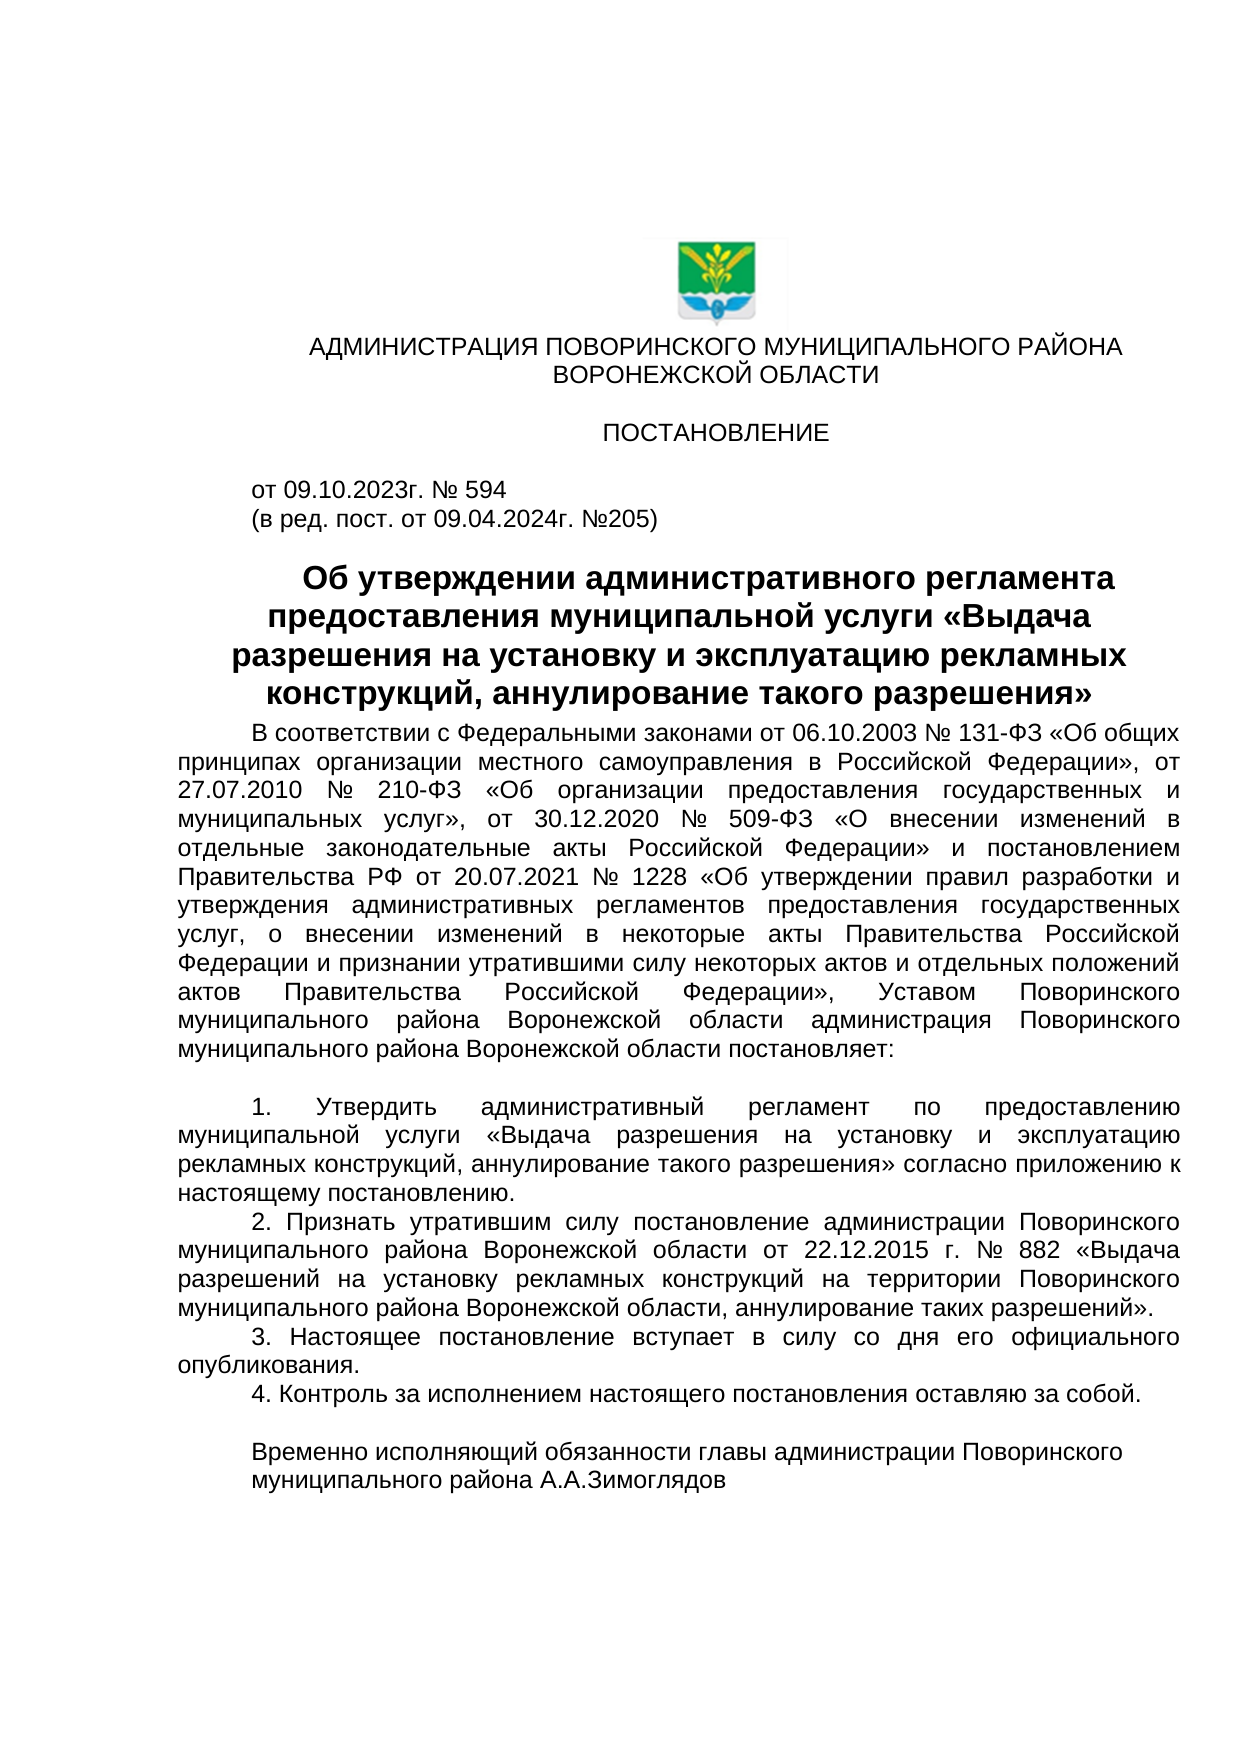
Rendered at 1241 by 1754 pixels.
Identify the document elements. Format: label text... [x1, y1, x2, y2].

text В соответствии с Федеральными законами от 06.10.2003 № 131-ФЗ «Об общих принципах организации местного самоуправления в Российской Федерации», от 27.07.2010 № 210-ФЗ «Об организации предоставления государственных и муниципальных услуг», от 30.12.2020 № 509-ФЗ «О внесении изменений в отдельные законодательные акты Российской Федерации» и постановлением Правительства РФ от 20.07.2021 № 1228 «Об утверждении правил разработки и утверждения административных регламентов предоставления государственных услуг, о внесении изменений в некоторые акты Правительства Российской Федерации и признании утратившими силу некоторых актов и отдельных положений актов Правительства Российской Федерации», Уставом Поворинского муниципального района Воронежской области администрация Поворинского муниципального района Воронежской области постановляет: [177, 718, 1181, 1063]
text от 09.10.2023г. № 594 [177, 475, 1181, 504]
text Об утверждении административного регламента предоставления муниципальной услуги «Выдача разрешения на установку и эксплуатацию рекламных конструкций, аннулирование такого разрешения» [177, 558, 1181, 712]
text 4. Контроль за исполнением настоящего постановления оставляю за собой. [177, 1379, 1181, 1408]
text 3. Настоящее постановление вступает в силу со дня его официального опубликования. [177, 1322, 1181, 1379]
text 2. Признать утратившим силу постановление администрации Поворинского муниципального района Воронежской области от 22.12.2015 г. № 882 «Выдача разрешений на установку рекламных конструкций на территории Поворинского муниципального района Воронежской области, аннулирование таких разрешений». [177, 1207, 1181, 1322]
picture [642, 236, 790, 332]
text (в ред. пост. от 09.04.2024г. №205) [177, 504, 1181, 533]
text ВОРОНЕЖСКОЙ ОБЛАСТИ [177, 360, 1181, 389]
text Временно исполняющий обязанности главы администрации Поворинского [177, 1437, 1181, 1465]
text 1. Утвердить административный регламент по предоставлению муниципальной услуги «Выдача разрешения на установку и эксплуатацию рекламных конструкций, аннулирование такого разрешения» согласно приложению к настоящему постановлению. [177, 1092, 1181, 1207]
text АДМИНИСТРАЦИЯ ПОВОРИНСКОГО МУНИЦИПАЛЬНОГО РАЙОНА [177, 332, 1181, 360]
text ПОСТАНОВЛЕНИЕ [177, 418, 1181, 447]
text муниципального района А.А.Зимоглядов [177, 1465, 1181, 1494]
